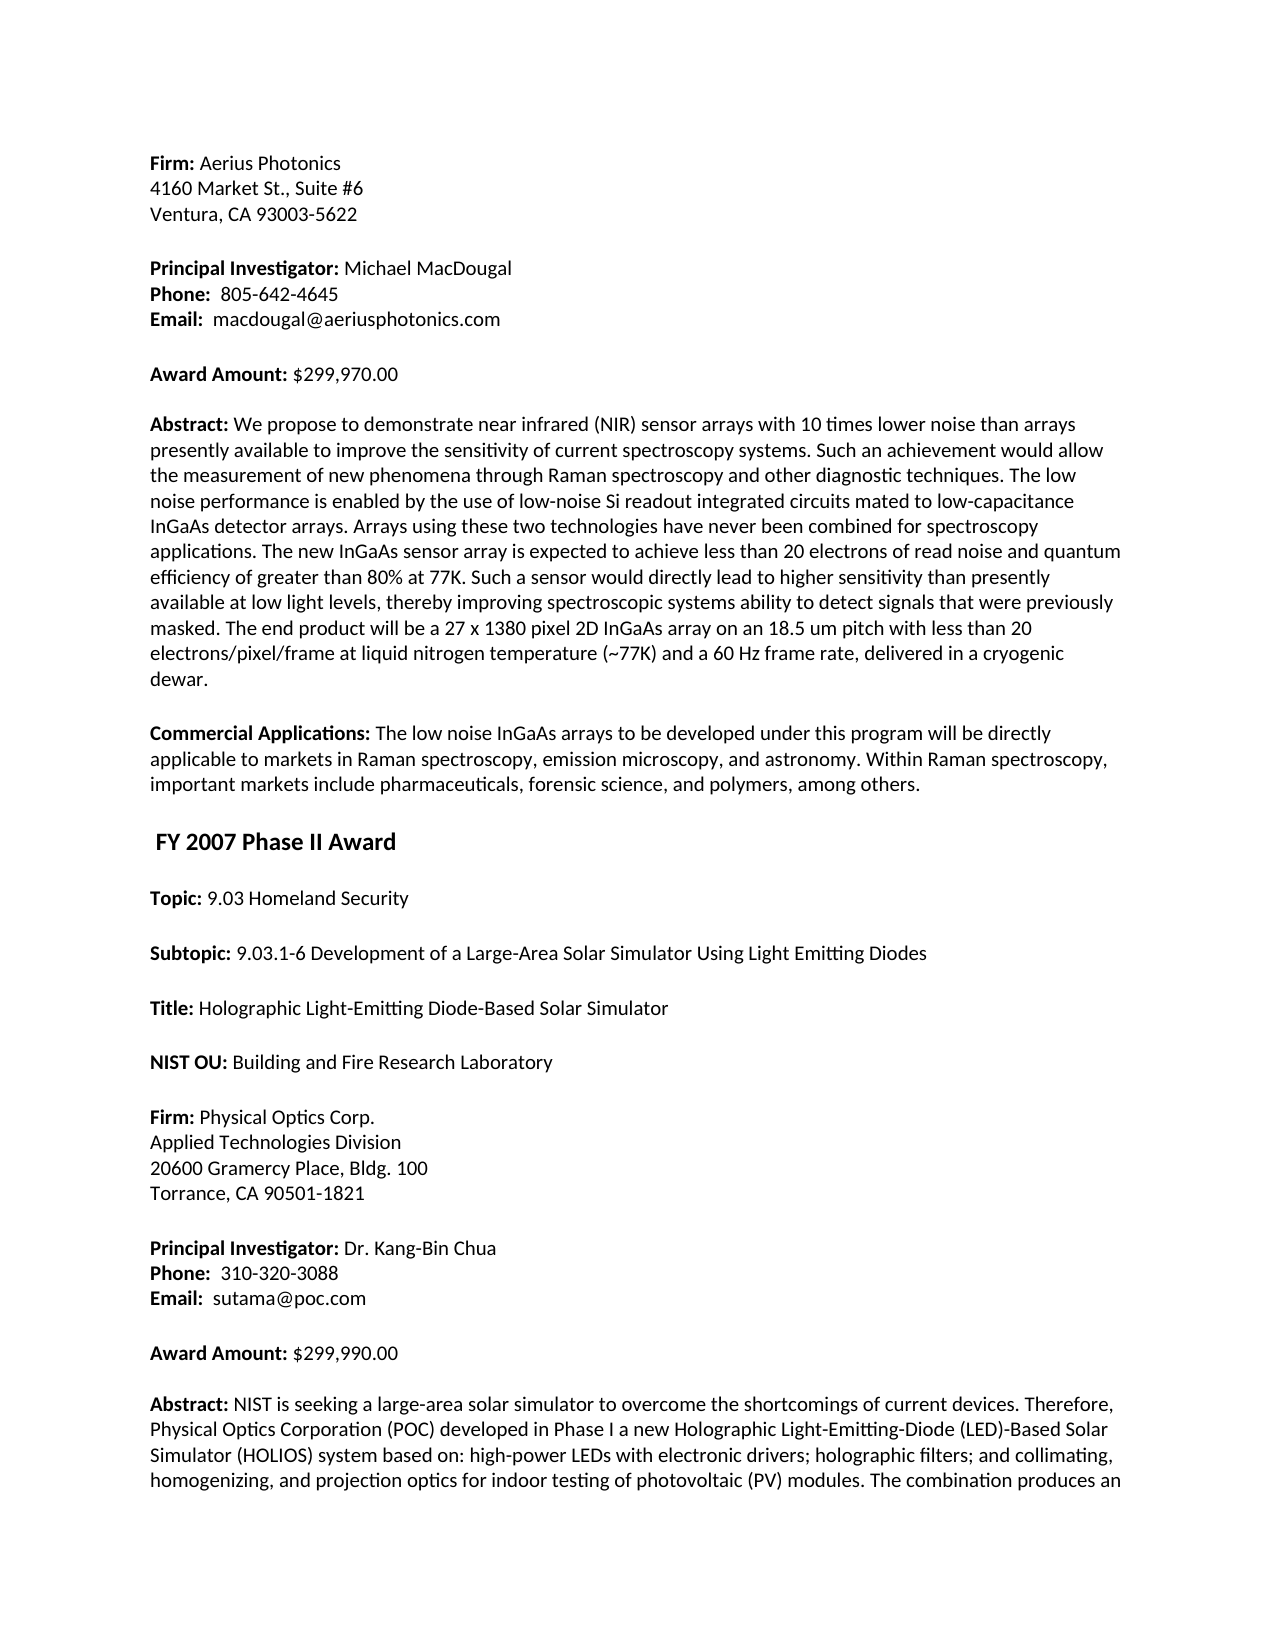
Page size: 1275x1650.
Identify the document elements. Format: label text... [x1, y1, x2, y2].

text Principal Investigator: Michael MacDougal Phone: 805-642-4645 Email: macdougal@aeriusphotonics.com [150, 255, 1125, 332]
text Firm: Physical Optics Corp. Applied Technologies Division 20600 Gramercy Place, Bldg. 100 Torrance, CA 90501-1821 [150, 1104, 1125, 1206]
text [150, 1340, 1125, 1493]
text Topic: 9.03 Homeland Security [150, 886, 1125, 911]
text Award Amount: $299,970.00 Abstract: We propose to demonstrate near infrared (NIR) sensor arrays with 10 times lower noise than arrays presently available to improve the sensitivity of current spectroscopy systems. Such an achievement would allow the measurement of new phenomena through Raman spectroscopy and other diagnostic techniques. The low noise performance is enabled by the use of low-noise Si readout integrated circuits mated to low-capacitance InGaAs detector arrays. Arrays using these two technologies have never been combined for spectroscopy applications. The new InGaAs sensor array is expected to achieve less than 20 electrons of read noise and quantum efficiency of greater than 80% at 77K. Such a sensor would directly lead to higher sensitivity than presently available at low light levels, thereby improving spectroscopic systems ability to detect signals that were previously masked. The end product will be a 27 x 1380 pixel 2D InGaAs array on an 18.5 um pitch with less than 20 electrons/pixel/frame at liquid nitrogen temperature (~77K) and a 60 Hz frame rate, delivered in a cryogenic dewar. [150, 361, 1125, 691]
text Principal Investigator: Dr. Kang-Bin Chua Phone: 310-320-3088 Email: sutama@poc.com [150, 1235, 1125, 1311]
text Title: Holographic Light-Emitting Diode-Based Solar Simulator [150, 995, 1125, 1020]
text Commercial Applications: The low noise InGaAs arrays to be developed under this program will be directly applicable to markets in Raman spectroscopy, emission microscopy, and astronomy. Within Raman spectroscopy, important markets include pharmaceuticals, forensic science, and polymers, among others. [150, 720, 1125, 797]
text NIST OU: Building and Fire Research Laboratory [150, 1049, 1125, 1075]
text FY 2007 Phase II Award [150, 826, 1125, 856]
text Firm: Aerius Photonics 4160 Market St., Suite #6 Ventura, CA 93003-5622 [150, 150, 1125, 226]
text Subtopic: 9.03.1-6 Development of a Large-Area Solar Simulator Using Light Emitting Diodes [150, 940, 1125, 966]
